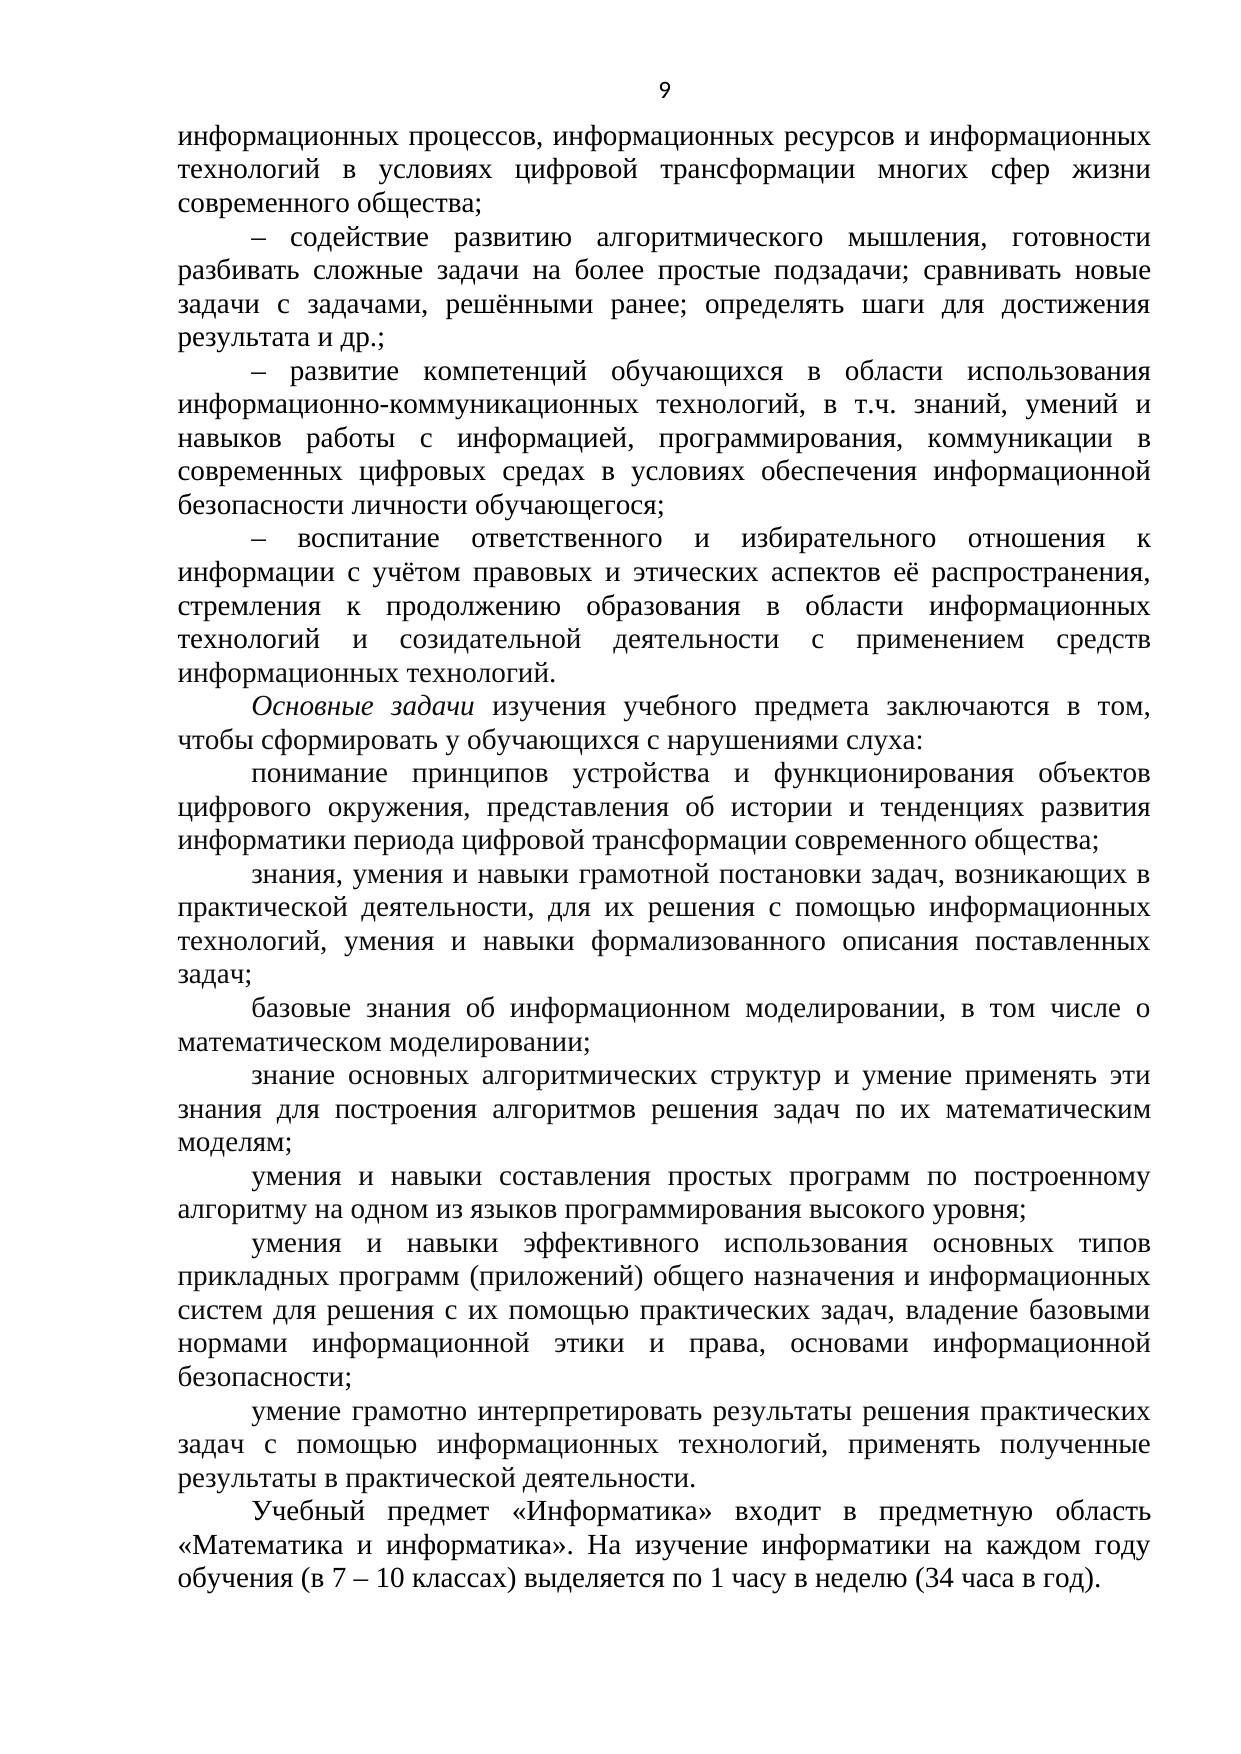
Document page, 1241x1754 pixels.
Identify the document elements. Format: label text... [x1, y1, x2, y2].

list умения и навыки эффективного использования основных типов прикладных программ (приложений) общего назначения и информационных систем для решения с их помощью практических задач, владение базовыми нормами информационной этики и права, основами информационной безопасности; [177, 1225, 1152, 1393]
list знания, умения и навыки грамотной постановки задач, возникающих в практической деятельности, для их решения с помощью информационных технологий, умения и навыки формализованного описания поставленных задач; [177, 856, 1152, 990]
list умение грамотно интерпретировать результаты решения практических задач с помощью информационных технологий, применять полученные результаты в практической деятельности. [177, 1393, 1152, 1493]
list знание основных алгоритмических структур и умение применять эти знания для построения алгоритмов решения задач по их математическим моделям; [177, 1057, 1152, 1158]
list умения и навыки составления простых программ по построенному алгоритму на одном из языков программирования высокого уровня; [177, 1158, 1152, 1225]
text – содействие развитию алгоритмического мышления, готовности разбивать сложные задачи на более простые подзадачи; сравнивать новые задачи с задачами, решёнными ранее; определять шаги для достижения результата и др.; [177, 219, 1152, 353]
list Основные задачи изучения учебного предмета заключаются в том, чтобы сформировать у обучающихся с нарушениями слуха: [177, 688, 1152, 755]
text Учебный предмет «Информатика» входит в предметную область «Математика и информатика». На изучение информатики на каждом году обучения (в 7 – 10 классах) выделяется по 1 часу в неделю (34 часа в год). [177, 1493, 1152, 1594]
list базовые знания об информационном моделировании, в том числе о математическом моделировании; [177, 990, 1152, 1057]
list понимание принципов устройства и функционирования объектов цифрового окружения, представления об истории и тенденциях развития информатики периода цифровой трансформации современного общества; [177, 755, 1152, 856]
text – развитие компетенций обучающихся в области использования информационно-коммуникационных технологий, в т.ч. знаний, умений и навыков работы с информацией, программирования, коммуникации в современных цифровых средах в условиях обеспечения информационной безопасности личности обучающегося; [177, 353, 1152, 521]
text – воспитание ответственного и избирательного отношения к информации с учётом правовых и этических аспектов её распространения, стремления к продолжению образования в области информационных технологий и созидательной деятельности с применением средств информационных технологий. [177, 521, 1152, 688]
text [177, 118, 1152, 219]
